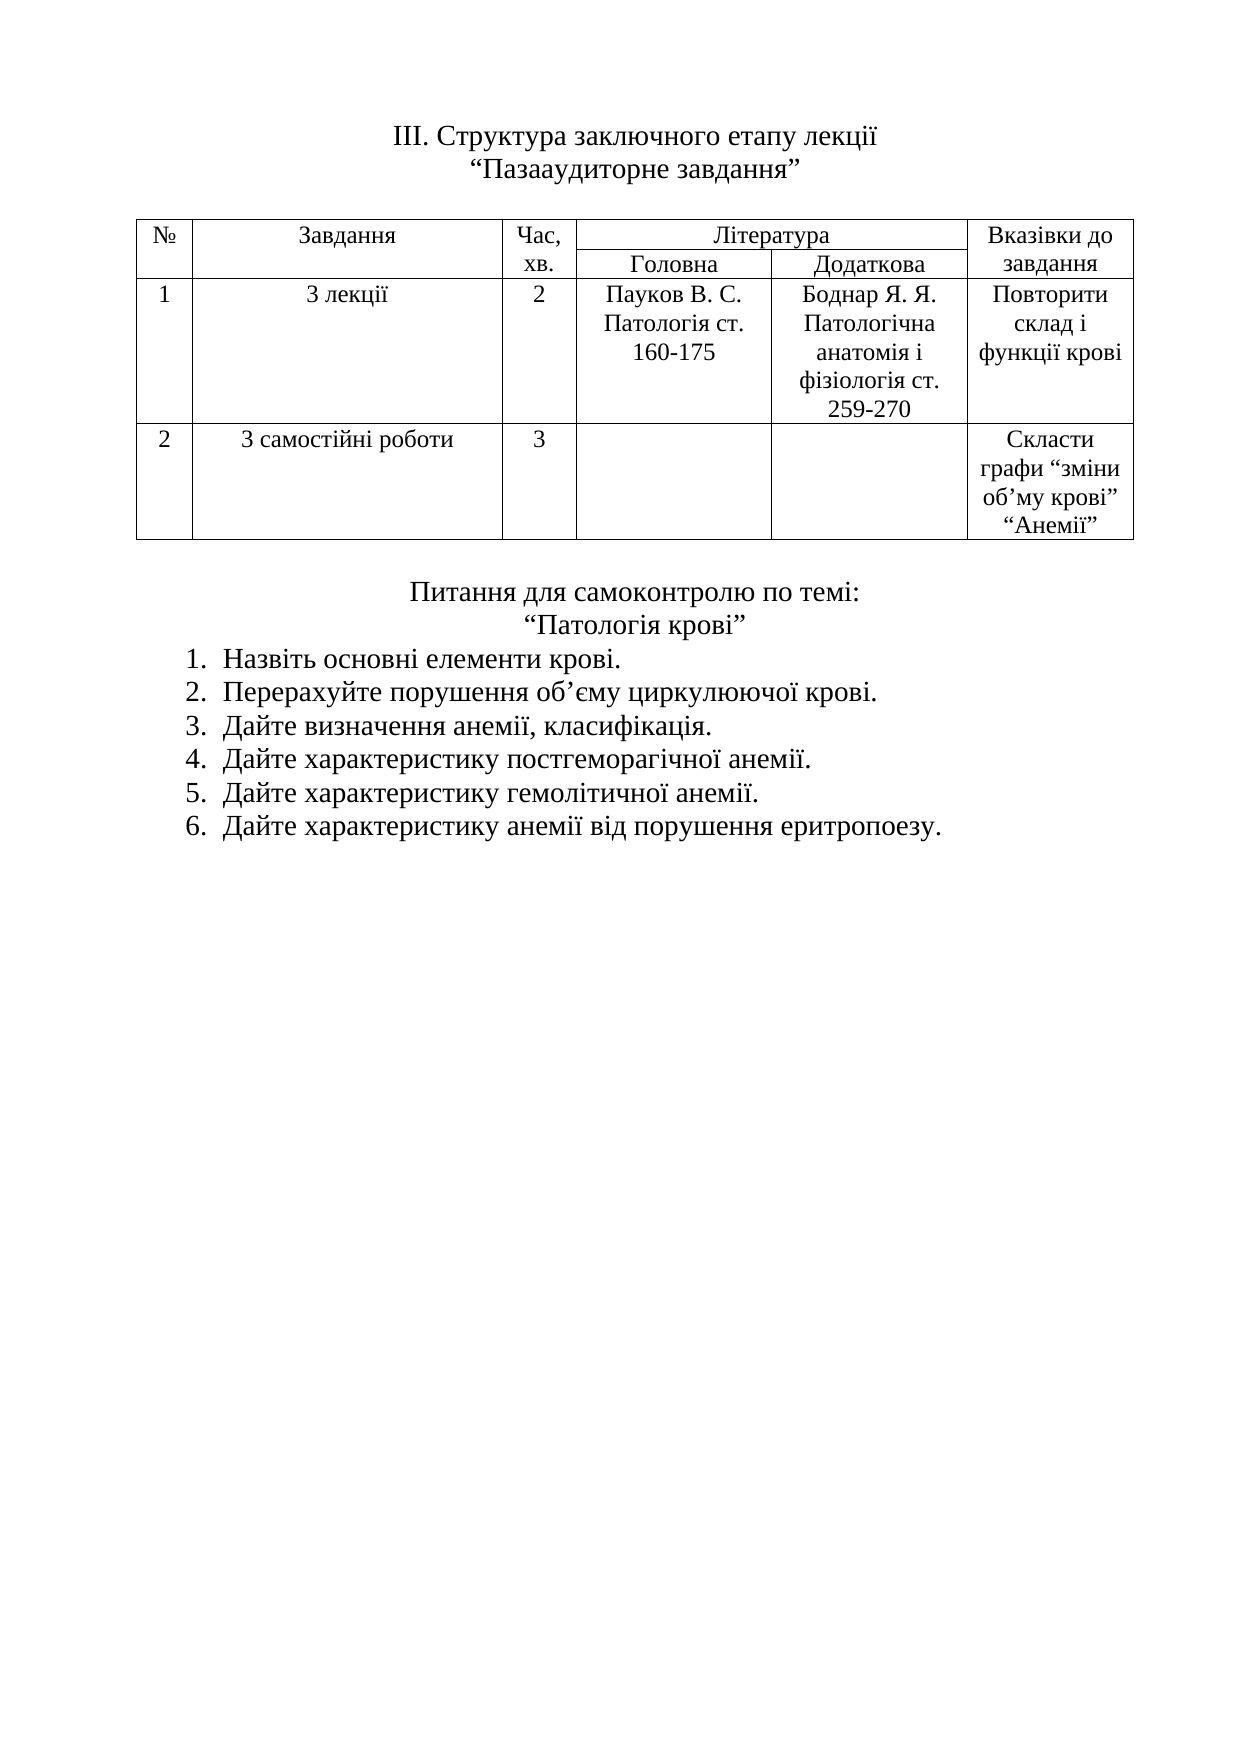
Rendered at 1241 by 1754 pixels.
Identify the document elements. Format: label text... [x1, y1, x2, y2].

list Дайте визначення анемії, класифікація. [185, 708, 1122, 741]
table_cell Скласти графи “зміни об’му крові” “Анемії” [968, 424, 1133, 539]
table_cell 3 [503, 424, 576, 539]
text “Патологія крові” [148, 607, 1122, 641]
table_header Література [577, 220, 967, 248]
table_cell 3 лекції [193, 279, 502, 423]
text Питання для самоконтролю по темі: [148, 574, 1122, 607]
table_cell 3 самостійні роботи [193, 424, 502, 539]
list Дайте характеристику анемії від порушення еритропоезу. [185, 808, 1122, 842]
list Перерахуйте порушення об’єму циркулюючої крові. [185, 674, 1122, 708]
table_header Завдання [193, 220, 502, 278]
list Дайте характеристику постгеморагічної анемії. [185, 741, 1122, 775]
table_header № [137, 220, 192, 278]
table_header Час, хв. [503, 220, 576, 278]
table_cell 1 [137, 279, 192, 423]
subtitle ІІІ. Структура заключного етапу лекції [148, 118, 1122, 152]
table_cell Повторити склад і функції крові [968, 279, 1133, 423]
text “Пазааудиторне завдання” [148, 152, 1122, 185]
table_header Вказівки до завдання [968, 220, 1133, 278]
list Назвіть основні елементи крові. [185, 641, 1122, 674]
table_cell 2 [137, 424, 192, 539]
table_cell 2 [503, 279, 576, 423]
table_cell Боднар Я. Я. Патологічна анатомія і фізіологія ст. 259-270 [772, 279, 967, 423]
list Дайте характеристику гемолітичної анемії. [185, 775, 1122, 808]
table_cell Пауков В. С. Патологія ст. 160-175 [577, 279, 771, 423]
table_cell [577, 424, 771, 539]
table_cell Головна [577, 250, 771, 278]
table_cell Додаткова [772, 250, 967, 278]
table_cell [772, 424, 967, 539]
